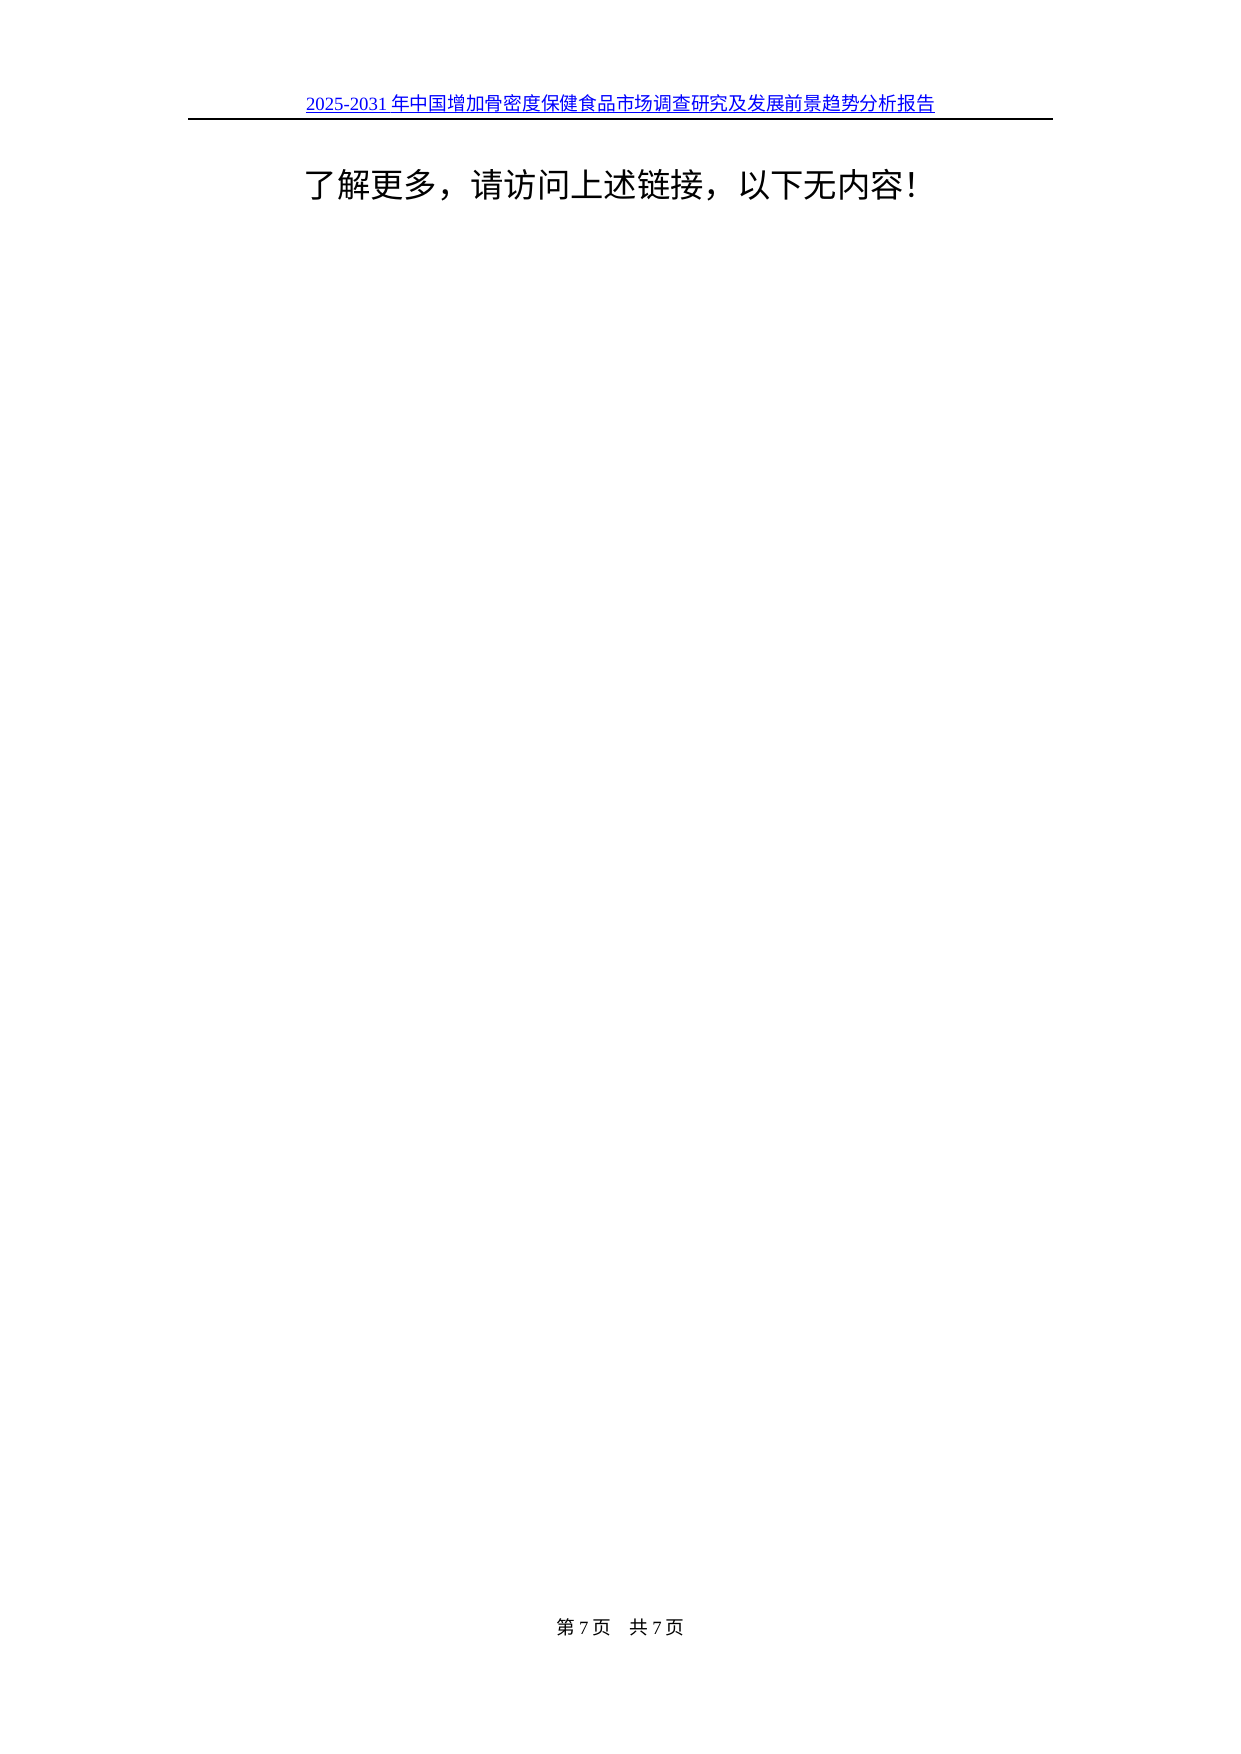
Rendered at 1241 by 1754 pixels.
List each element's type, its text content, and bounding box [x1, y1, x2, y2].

title 了解更多，请访问上述链接，以下无内容！ [187, 150, 1053, 215]
